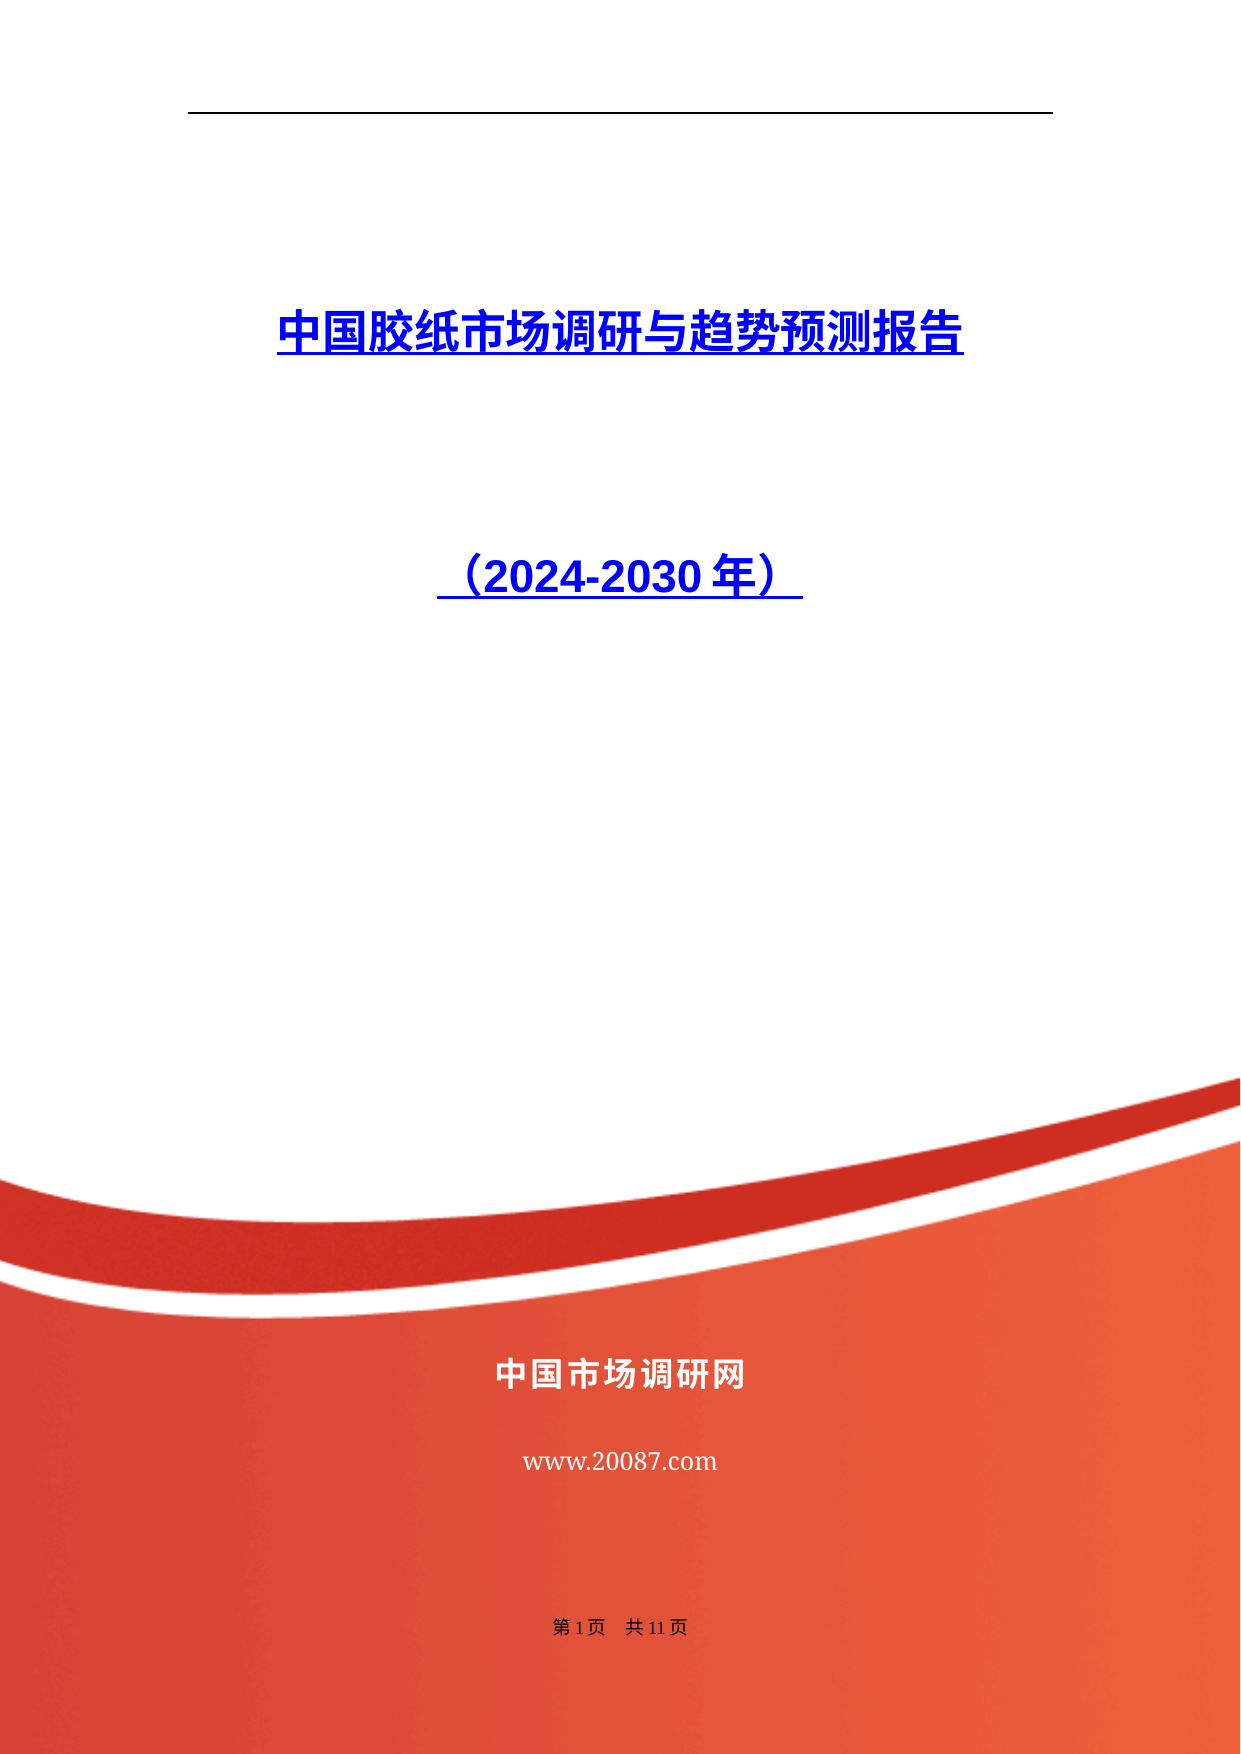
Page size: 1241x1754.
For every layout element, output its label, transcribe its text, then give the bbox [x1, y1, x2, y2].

table_header 中国胶纸市场调研与趋势预测报告（2024-2030年） [188, 207, 1053, 773]
picture [0, 1006, 1241, 1754]
subtitle 中国市场调研网 [187, 1339, 1053, 1404]
text www.20087.com [187, 1428, 1053, 1493]
